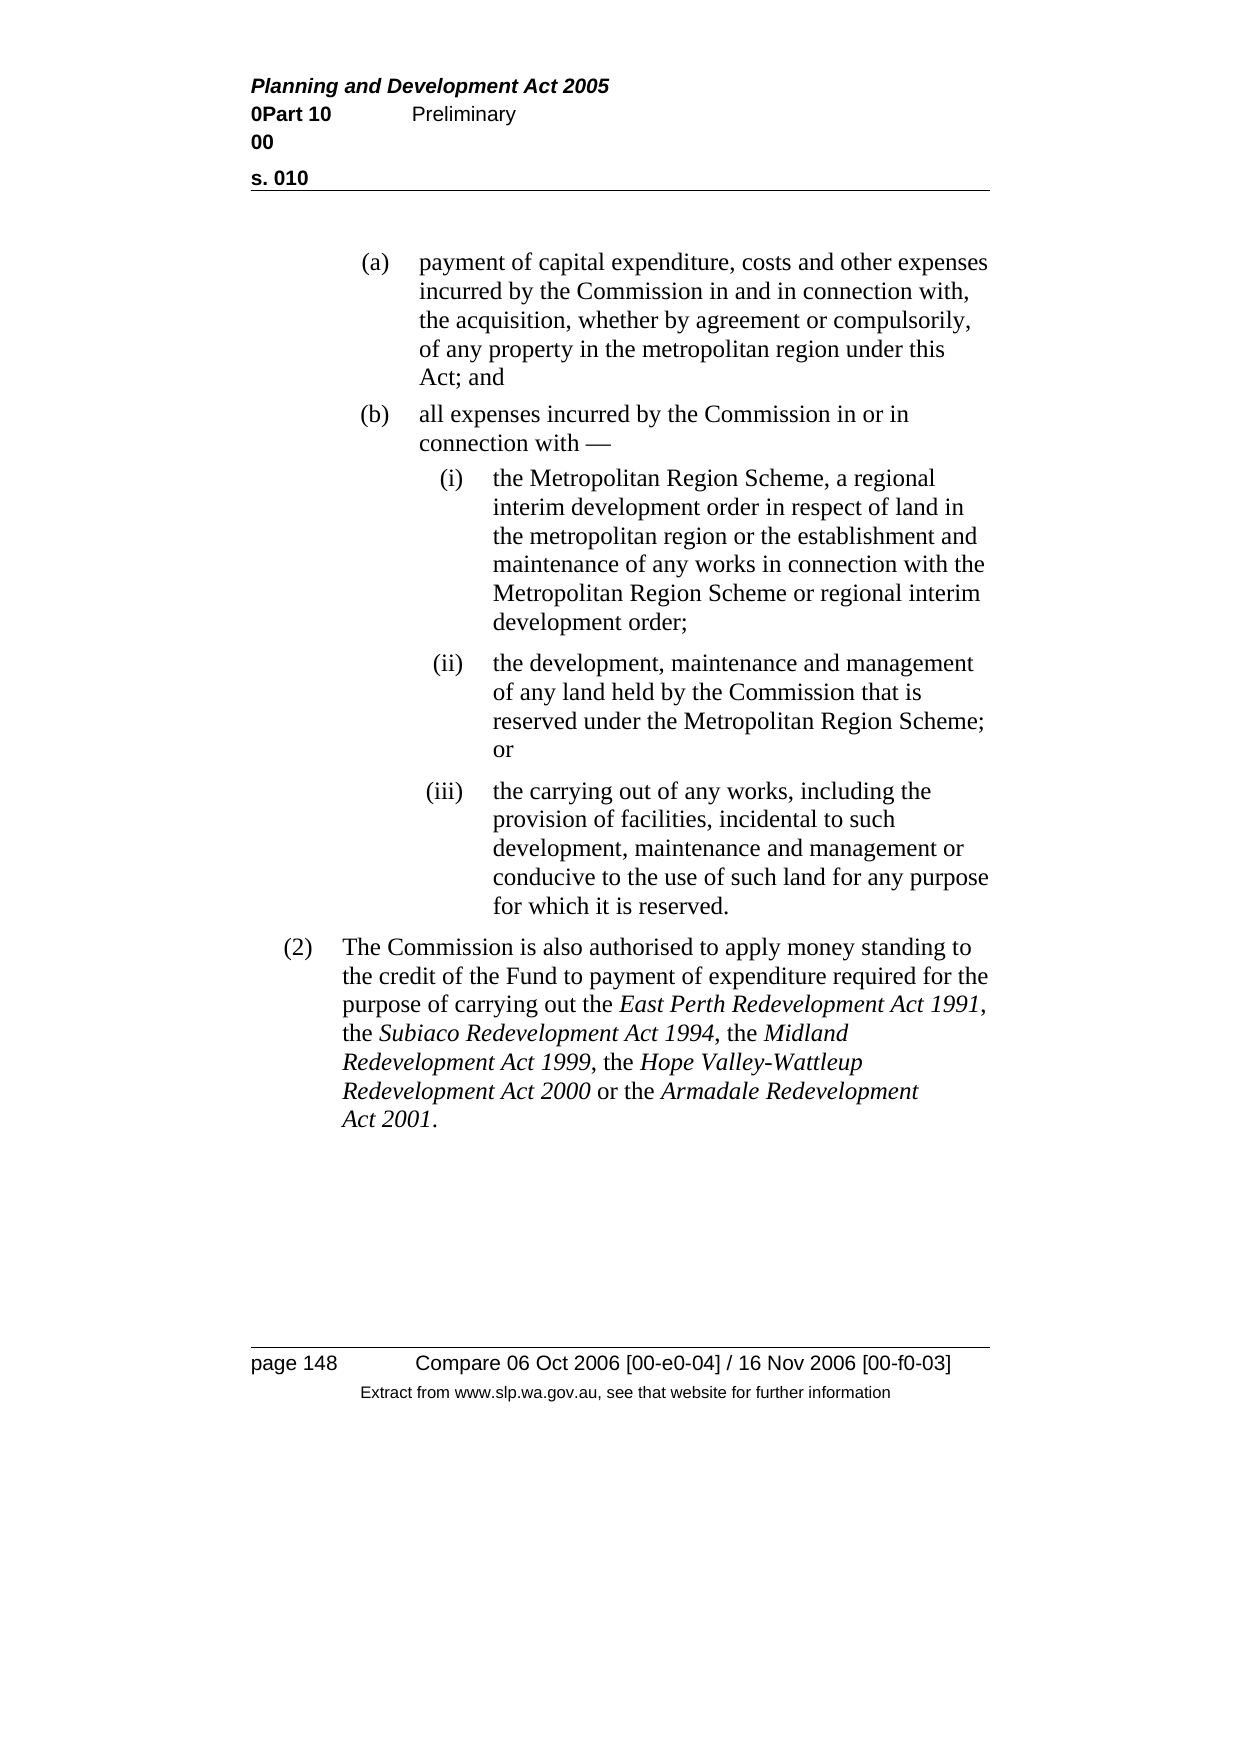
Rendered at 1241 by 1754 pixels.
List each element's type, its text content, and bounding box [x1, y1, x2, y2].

text (ii) the development, maintenance and management of any land held by the Commission that is reserved under the Metropolitan Region Scheme; or [251, 648, 990, 763]
text (2) The Commission is also authorised to apply money standing to the credit of the Fund to payment of expenditure required for the purpose of carrying out the East Perth Redevelopment Act 1991, the Subiaco Redevelopment Act 1994, the Midland Redevelopment Act 1999, the Hope Valley-Wattleup Redevelopment Act 2000 or the Armadale Redevelopment Act 2001. [251, 932, 990, 1133]
text (iii) the carrying out of any works, including the provision of facilities, incidental to such development, maintenance and management or conducive to the use of such land for any purpose for which it is reserved. [251, 776, 990, 919]
text (a) payment of capital expenditure, costs and other expenses incurred by the Commission in and in connection with, the acquisition, whether by agreement or compulsorily, of any property in the metropolitan region under this Act; and [251, 247, 990, 391]
text (b) all expenses incurred by the Commission in or in connection with — [251, 399, 990, 457]
text (i) the Metropolitan Region Scheme, a regional interim development order in respect of land in the metropolitan region or the establishment and maintenance of any works in connection with the Metropolitan Region Scheme or regional interim development order; [251, 463, 990, 636]
